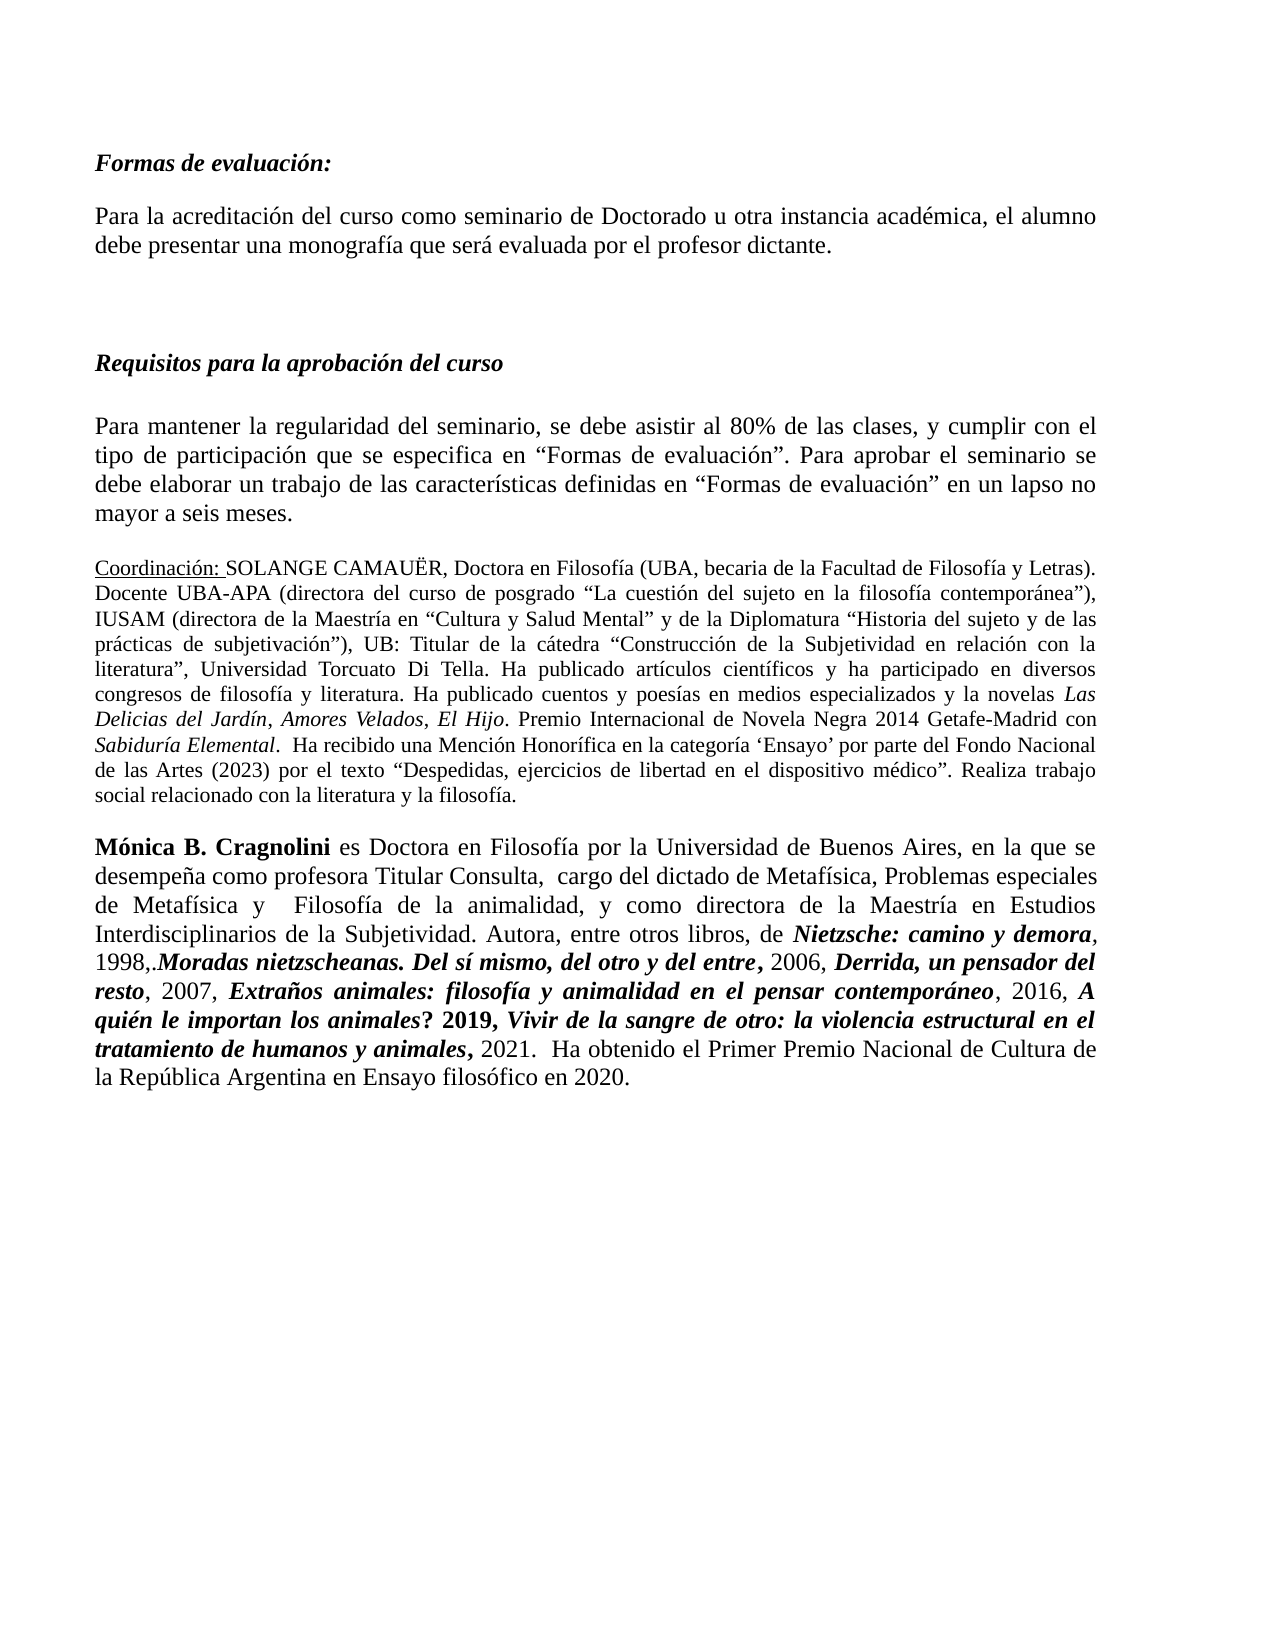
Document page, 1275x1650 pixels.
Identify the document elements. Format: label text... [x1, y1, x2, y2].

subtitle Requisitos para la aprobación del curso [94, 348, 1098, 376]
subtitle Para la acreditación del curso como seminario de Doctorado u otra instancia académica, el alumno debe presentar una monografía que será evaluada por el profesor dictante. [94, 201, 1098, 259]
text Mónica B. Cragnolini es Doctora en Filosofía por la Universidad de Buenos Aires, en la que se desempeña como profesora Titular Consulta, cargo del dictado de Metafísica, Problemas especiales de Metafísica y Filosofía de la animalidad, y como directora de la Maestría en Estudios Interdisciplinarios de la Subjetividad. Autora, entre otros libros, de Nietzsche: camino y demora, 1998,.Moradas nietzscheanas. Del sí mismo, del otro y del entre, 2006, Derrida, un pensador del resto, 2007, Extraños animales: filosofía y animalidad en el pensar contemporáneo, 2016, A quién le importan los animales? 2019, Vivir de la sangre de otro: la violencia estructural en el tratamiento de humanos y animales, 2021. Ha obtenido el Primer Premio Nacional de Cultura de la República Argentina en Ensayo filosófico en 2020. [94, 832, 1098, 1091]
subtitle Formas de evaluación: [94, 148, 1098, 176]
text Para mantener la regularidad del seminario, se debe asistir al 80% de las clases, y cumplir con el tipo de participación que se especifica en “Formas de evaluación”. Para aprobar el seminario se debe elaborar un trabajo de las características definidas en “Formas de evaluación” en un lapso no mayor a seis meses. [94, 411, 1098, 526]
text Coordinación: SOLANGE CAMAUËR, Doctora en Filosofía (UBA, becaria de la Facultad de Filosofía y Letras). Docente UBA-APA (directora del curso de posgrado “La cuestión del sujeto en la filosofía contemporánea”), IUSAM (directora de la Maestría en “Cultura y Salud Mental” y de la Diplomatura “Historia del sujeto y de las prácticas de subjetivación”), UB: Titular de la cátedra “Construcción de la Subjetividad en relación con la literatura”, Universidad Torcuato Di Tella. Ha publicado artículos científicos y ha participado en diversos congresos de filosofía y literatura. Ha publicado cuentos y poesías en medios especializados y la novelas Las Delicias del Jardín, Amores Velados, El Hijo. Premio Internacional de Novela Negra 2014 Getafe-Madrid con Sabiduría Elemental. Ha recibido una Mención Honorífica en la categoría ‘Ensayo’ por parte del Fondo Nacional de las Artes (2023) por el texto “Despedidas, ejercicios de libertad en el dispositivo médico”. Realiza trabajo social relacionado con la literatura y la filosofía. [94, 555, 1098, 807]
